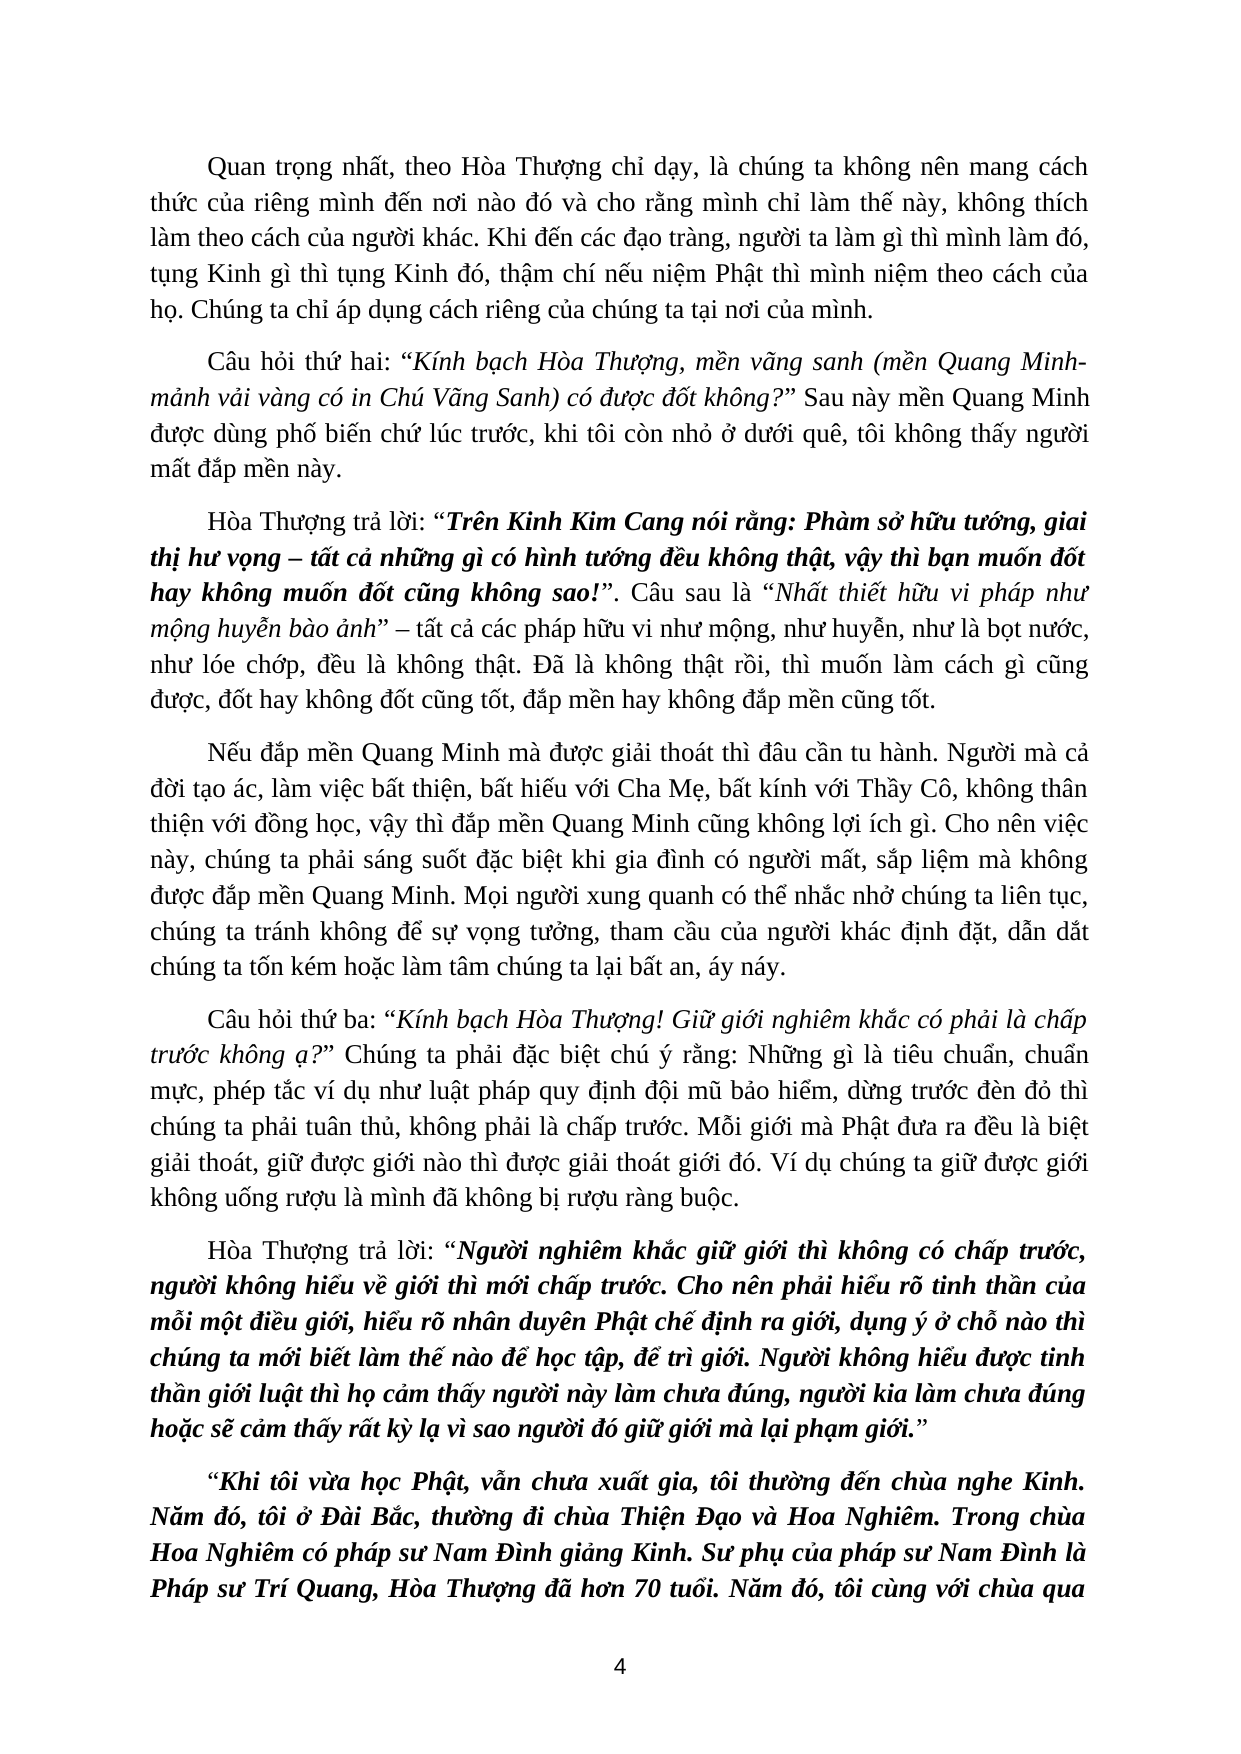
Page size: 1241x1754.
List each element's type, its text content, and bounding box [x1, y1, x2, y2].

text Câu hỏi thứ ba: “Kính bạch Hòa Thượng! Giữ giới nghiêm khắc có phải là chấp trước không ạ?” Chúng ta phải đặc biệt chú ý rằng: Những gì là tiêu chuẩn, chuẩn mực, phép tắc ví dụ như luật pháp quy định đội mũ bảo hiểm, dừng trước đèn đỏ thì chúng ta phải tuân thủ, không phải là chấp trước. Mỗi giới mà Phật đưa ra đều là biệt giải thoát, giữ được giới nào thì được giải thoát giới đó. Ví dụ chúng ta giữ được giới không uống rượu là mình đã không bị rượu ràng buộc. [150, 1003, 1090, 1212]
text Câu hỏi thứ hai: “Kính bạch Hòa Thượng, mền vãng sanh (mền Quang Minh-mảnh vải vàng có in Chú Vãng Sanh) có được đốt không?” Sau này mền Quang Minh được dùng phố biến chứ lúc trước, khi tôi còn nhỏ ở dưới quê, tôi không thấy người mất đắp mền này. [150, 345, 1090, 484]
text Quan trọng nhất, theo Hòa Thượng chỉ dạy, là chúng ta không nên mang cách thức của riêng mình đến nơi nào đó và cho rằng mình chỉ làm thế này, không thích làm theo cách của người khác. Khi đến các đạo tràng, người ta làm gì thì mình làm đó, tụng Kinh gì thì tụng Kinh đó, thậm chí nếu niệm Phật thì mình niệm theo cách của họ. Chúng ta chỉ áp dụng cách riêng của chúng ta tại nơi của mình. [150, 150, 1090, 324]
text Hòa Thượng trả lời: “Người nghiêm khắc giữ giới thì không có chấp trước, người không hiểu về giới thì mới chấp trước. Cho nên phải hiểu rõ tinh thần của mỗi một điều giới, hiểu rõ nhân duyên Phật chế định ra giới, dụng ý ở chỗ nào thì chúng ta mới biết làm thế nào để học tập, để trì giới. Người không hiểu được tinh thần giới luật thì họ cảm thấy người này làm chưa đúng, người kia làm chưa đúng hoặc sẽ cảm thấy rất kỳ lạ vì sao người đó giữ giới mà lại phạm giới.” [150, 1234, 1090, 1443]
text Hòa Thượng trả lời: “Trên Kinh Kim Cang nói rằng: Phàm sở hữu tướng, giai thị hư vọng – tất cả những gì có hình tướng đều không thật, vậy thì bạn muốn đốt hay không muốn đốt cũng không sao!”. Câu sau là “Nhất thiết hữu vi pháp như mộng huyễn bào ảnh” – tất cả các pháp hữu vi như mộng, như huyễn, như là bọt nước, như lóe chớp, đều là không thật. Đã là không thật rồi, thì muốn làm cách gì cũng được, đốt hay không đốt cũng tốt, đắp mền hay không đắp mền cũng tốt. [150, 505, 1090, 715]
text Nếu đắp mền Quang Minh mà được giải thoát thì đâu cần tu hành. Người mà cả đời tạo ác, làm việc bất thiện, bất hiếu với Cha Mẹ, bất kính với Thầy Cô, không thân thiện với đồng học, vậy thì đắp mền Quang Minh cũng không lợi ích gì. Cho nên việc này, chúng ta phải sáng suốt đặc biệt khi gia đình có người mất, sắp liệm mà không được đắp mền Quang Minh. Mọi người xung quanh có thể nhắc nhở chúng ta liên tục, chúng ta tránh không để sự vọng tưởng, tham cầu của người khác định đặt, dẫn dắt chúng ta tốn kém hoặc làm tâm chúng ta lại bất an, áy náy. [150, 736, 1090, 981]
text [150, 1465, 1090, 1603]
